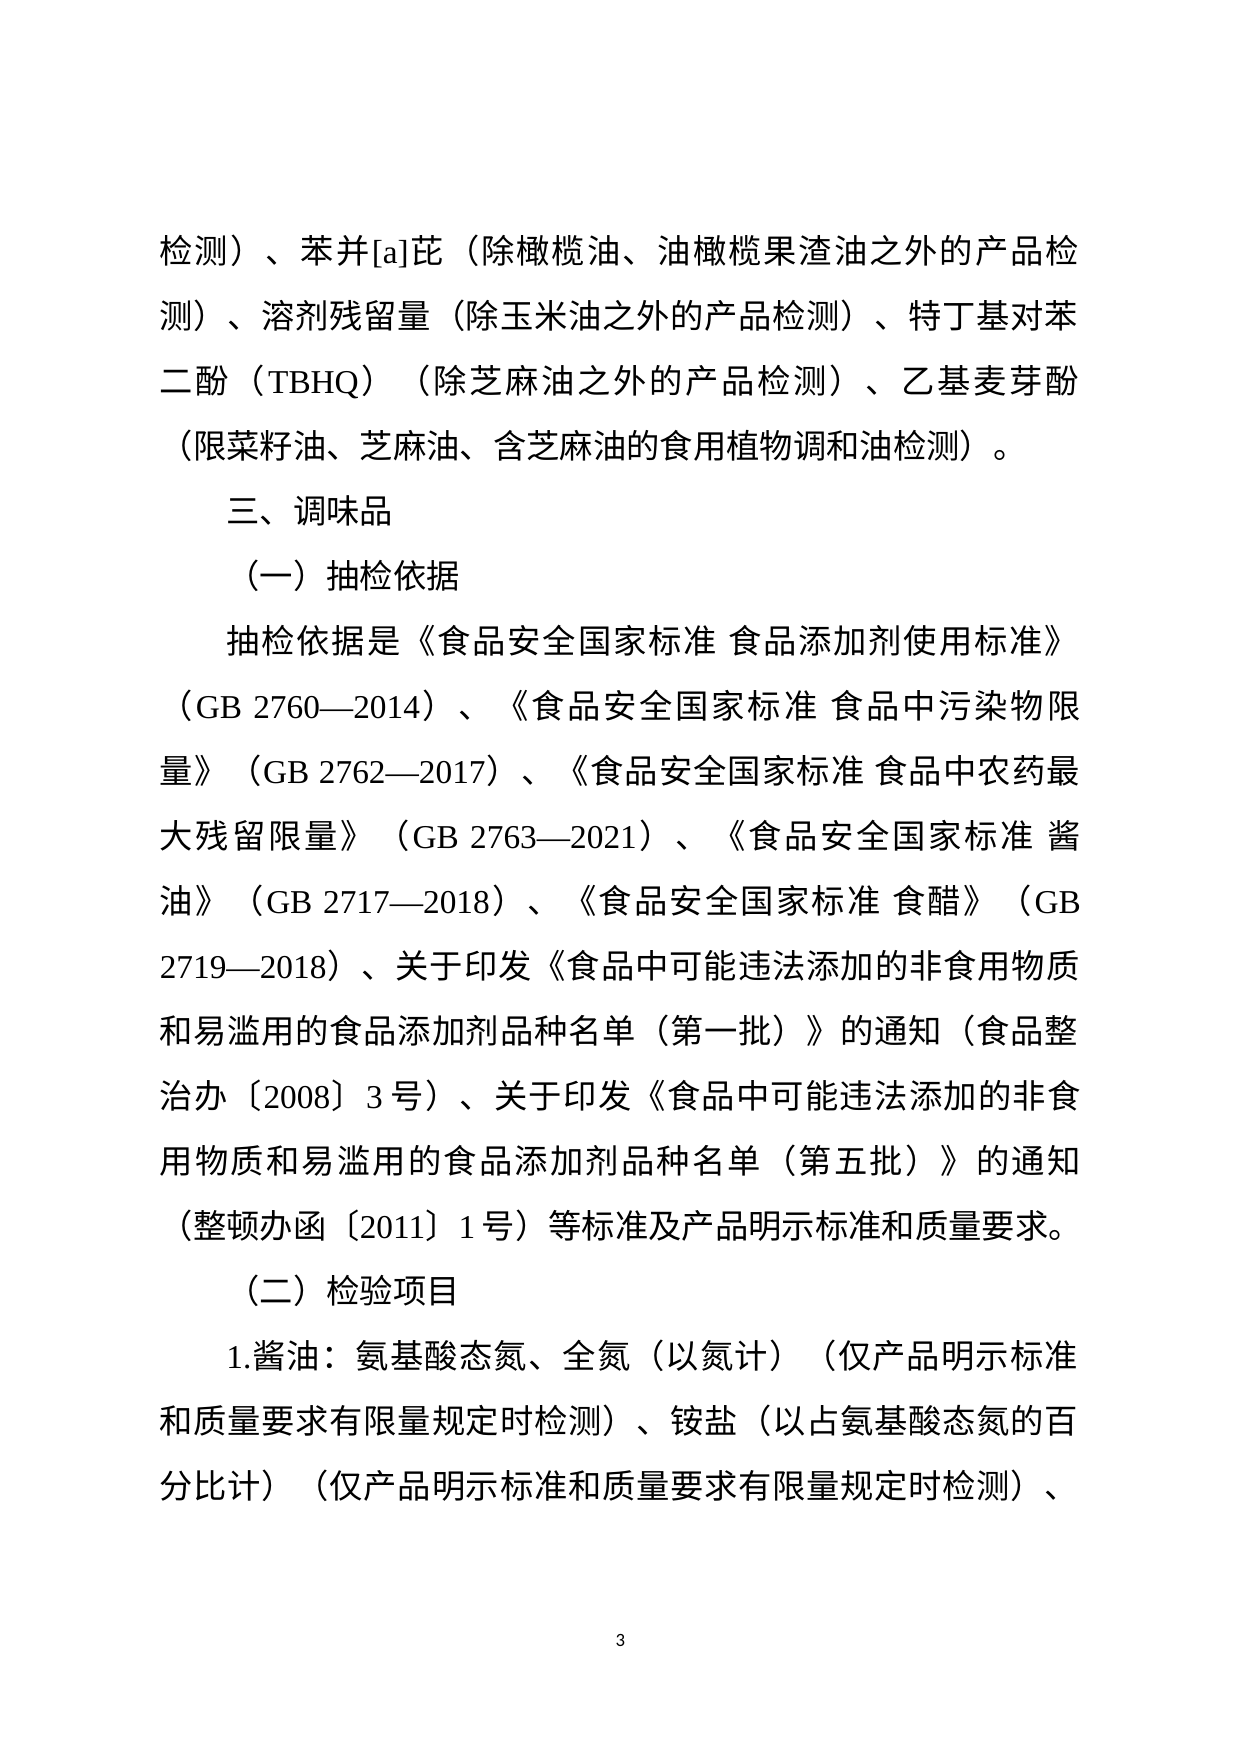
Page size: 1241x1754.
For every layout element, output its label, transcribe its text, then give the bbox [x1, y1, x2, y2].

text 抽检依据是《食品安全国家标准 食品添加剂使用标准》（GB 2760—2014）、《食品安全国家标准 食品中污染物限量》（GB 2762—2017）、《食品安全国家标准 食品中农药最大残留限量》（GB 2763—2021）、《食品安全国家标准 酱油》（GB 2717—2018）、《食品安全国家标准 食醋》（GB 2719—2018）、关于印发《食品中可能违法添加的非食用物质和易滥用的食品添加剂品种名单（第一批）》的通知（食品整治办〔2008〕3号）、关于印发《食品中可能违法添加的非食用物质和易滥用的食品添加剂品种名单（第五批）》的通知（整顿办函〔2011〕1号）等标准及产品明示标准和质量要求。 [159, 607, 1081, 1257]
text （一）抽检依据 [159, 542, 1081, 607]
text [159, 217, 1081, 477]
text 三、调味品 [159, 477, 1081, 542]
text （二）检验项目 [159, 1257, 1081, 1322]
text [159, 1322, 1081, 1517]
